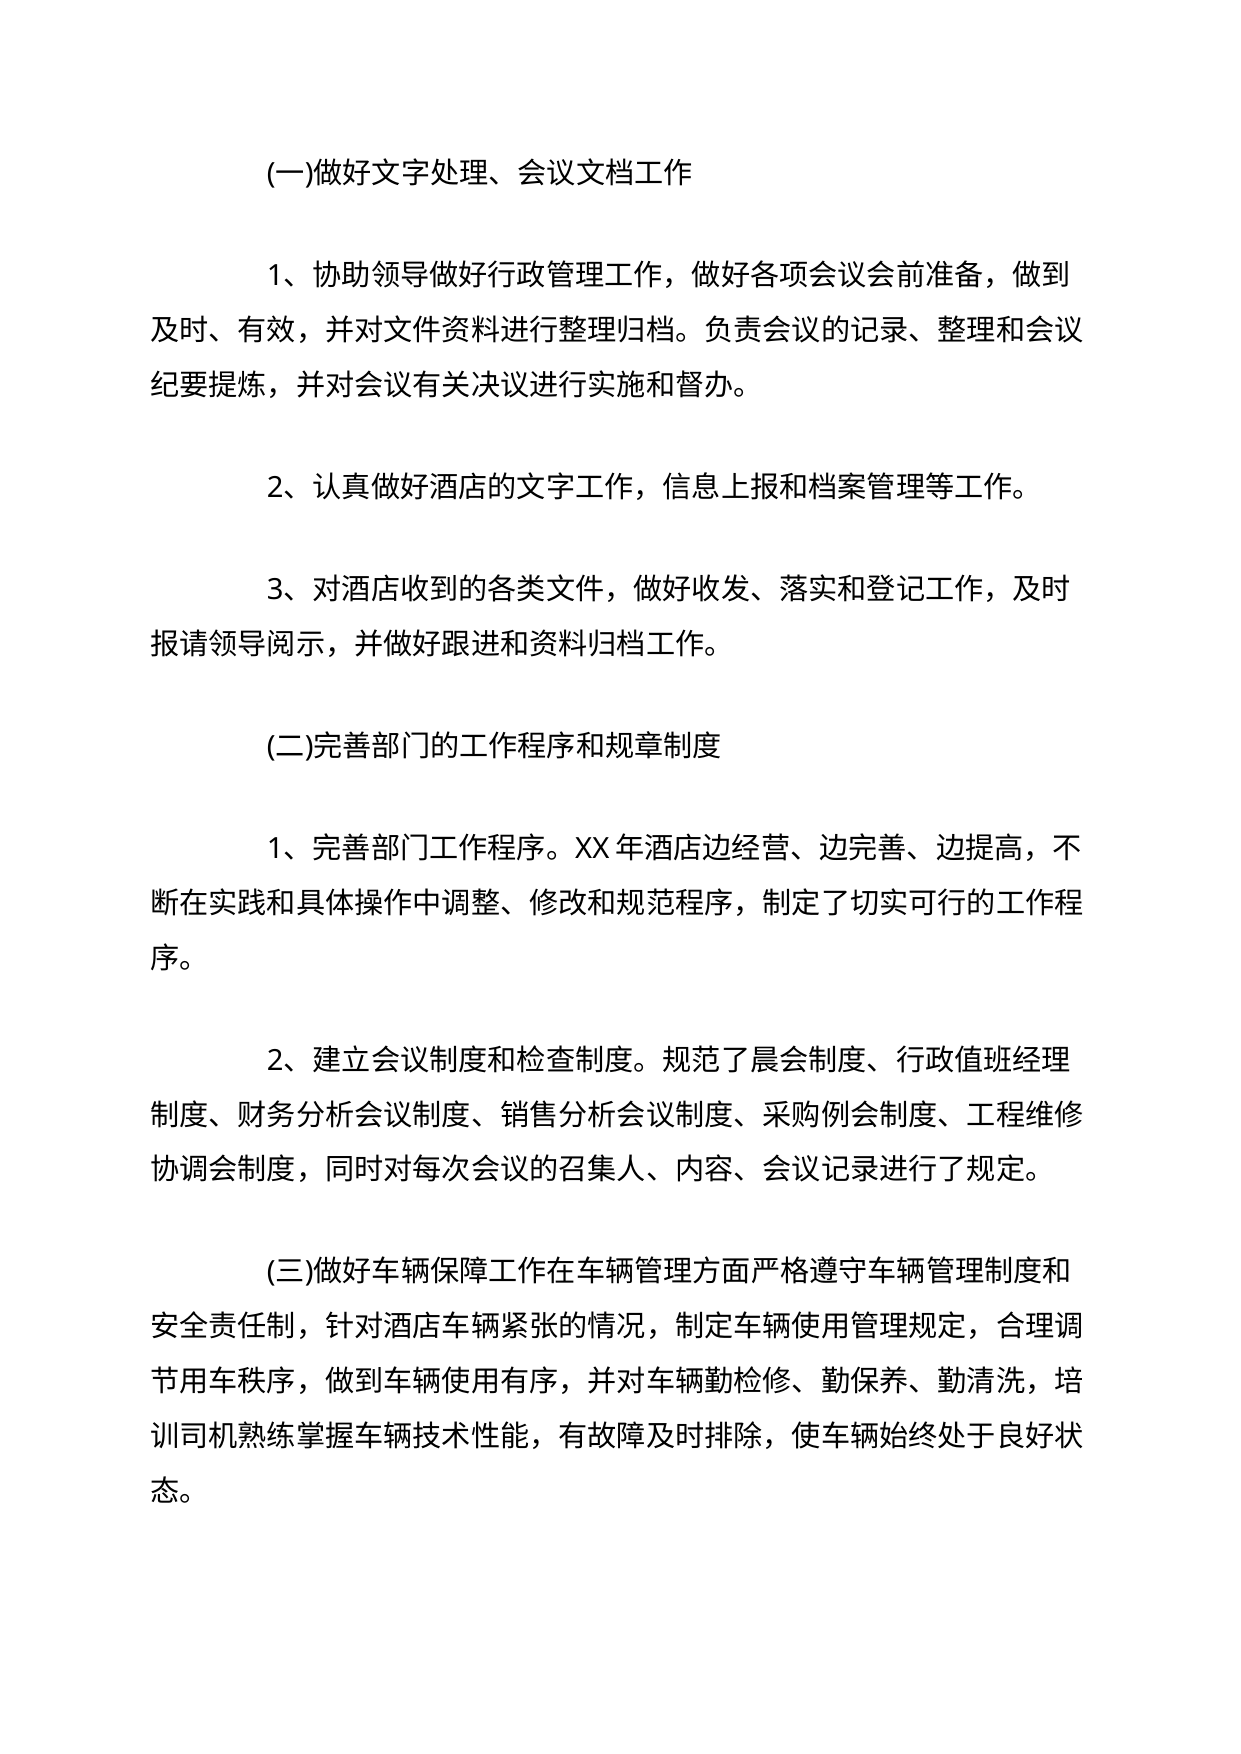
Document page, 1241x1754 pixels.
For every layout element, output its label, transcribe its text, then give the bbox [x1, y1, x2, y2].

text (一)做好文字处理、会议文档工作 [150, 150, 1090, 192]
text 3、对酒店收到的各类文件，做好收发、落实和登记工作，及时报请领导阅示，并做好跟进和资料归档工作。 [150, 566, 1090, 663]
text 2、认真做好酒店的文字工作，信息上报和档案管理等工作。 [150, 464, 1090, 506]
text 1、完善部门工作程序。XX年酒店边经营、边完善、边提高，不断在实践和具体操作中调整、修改和规范程序，制定了切实可行的工作程序。 [150, 824, 1090, 977]
text 2、建立会议制度和检查制度。规范了晨会制度、行政值班经理制度、财务分析会议制度、销售分析会议制度、采购例会制度、工程维修协调会制度，同时对每次会议的召集人、内容、会议记录进行了规定。 [150, 1036, 1090, 1188]
text 1、协助领导做好行政管理工作，做好各项会议会前准备，做到及时、有效，并对文件资料进行整理归档。负责会议的记录、整理和会议纪要提炼，并对会议有关决议进行实施和督办。 [150, 252, 1090, 404]
text (二)完善部门的工作程序和规章制度 [150, 722, 1090, 765]
text (三)做好车辆保障工作在车辆管理方面严格遵守车辆管理制度和安全责任制，针对酒店车辆紧张的情况，制定车辆使用管理规定，合理调节用车秩序，做到车辆使用有序，并对车辆勤检修、勤保养、勤清洗，培训司机熟练掌握车辆技术性能，有故障及时排除，使车辆始终处于良好状态。 [150, 1248, 1090, 1510]
